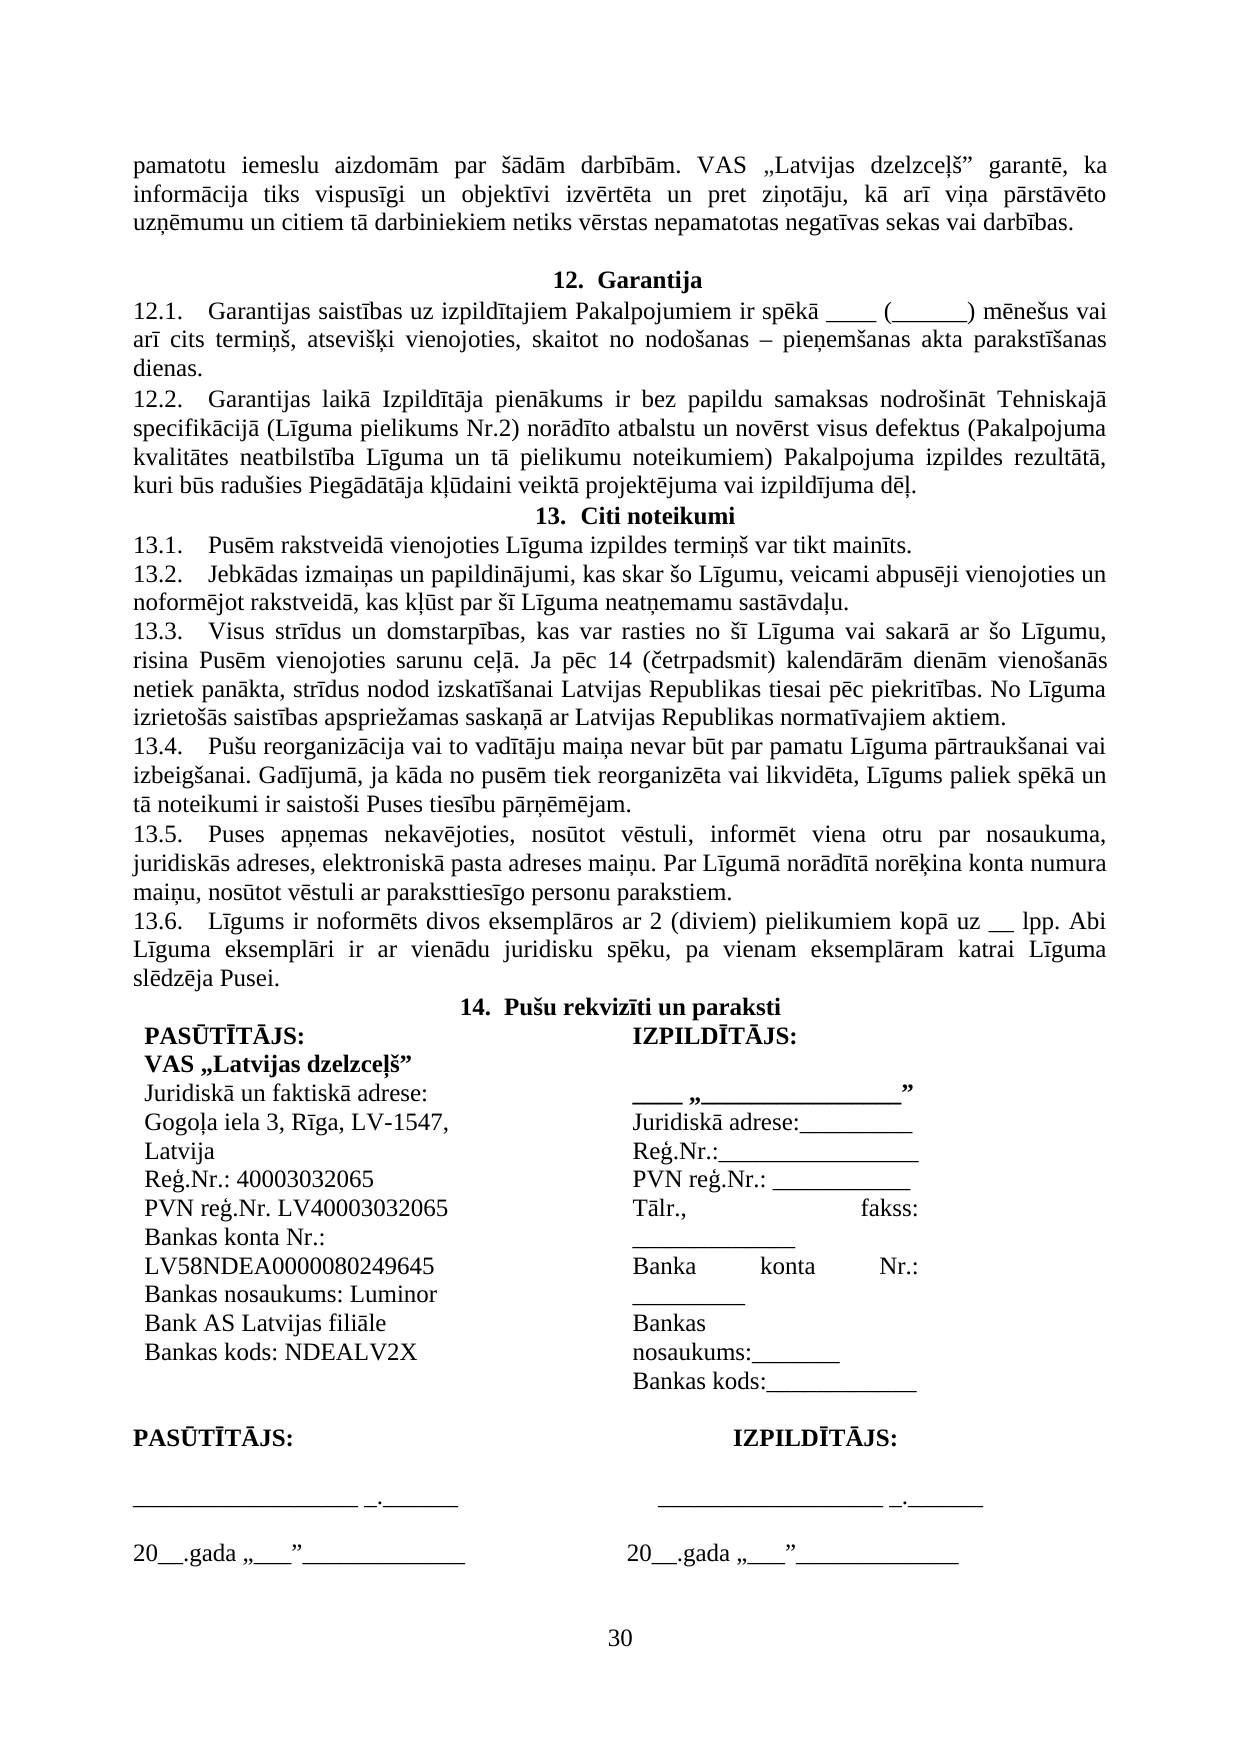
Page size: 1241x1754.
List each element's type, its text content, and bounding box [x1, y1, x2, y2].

list Jebkādas izmaiņas un papildinājumi, kas skar šo Līgumu, veicami abpusēji vienojoties un noformējot rakstveidā, kas kļūst par šī Līguma neatņemamu sastāvdaļu. [133, 559, 1107, 616]
list Pušu rekvizīti un paraksti [133, 992, 1107, 1021]
text 20__.gada „___”_____________ 20__.gada „___”_____________ [133, 1538, 1078, 1567]
table_header IZPILDĪTĀJS: ____ „________________” Juridiskā adrese:_________ Reģ.Nr.:________________ PVN reģ.Nr.: ___________ Tālr., fakss: _____________ Banka konta Nr.: _________ Bankas nosaukums:_______ Bankas kods:____________ [491, 1021, 930, 1423]
list Pušu reorganizācija vai to vadītāju maiņa nevar būt par pamatu Līguma pārtraukšanai vai izbeigšanai. Gadījumā, ja kāda no pusēm tiek reorganizēta vai likvidēta, Līgums paliek spēkā un tā noteikumi ir saistoši Puses tiesību pārņēmējam. [133, 731, 1107, 817]
text PASŪTĪTĀJS: IZPILDĪTĀJS: [133, 1423, 1107, 1452]
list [133, 150, 1107, 236]
list Pusēm rakstveidā vienojoties Līguma izpildes termiņš var tikt mainīts. [133, 530, 1107, 559]
list Visus strīdus un domstarpības, kas var rasties no šī Līguma vai sakarā ar šo Līgumu, risina Pusēm vienojoties sarunu ceļā. Ja pēc 14 (četrpadsmit) kalendārām dienām vienošanās netiek panākta, strīdus nodod izskatīšanai Latvijas Republikas tiesai pēc piekritības. No Līguma izrietošās saistības apspriežamas saskaņā ar Latvijas Republikas normatīvajiem aktiem. [133, 616, 1107, 731]
text __________________ _.______ __________________ _.______ [133, 1481, 1107, 1509]
table_header PASŪTĪTĀJS: VAS „Latvijas dzelzceļš” Juridiskā un faktiskā adrese: Gogoļa iela 3, Rīga, LV-1547, Latvija Reģ.Nr.: 40003032065 PVN reģ.Nr. LV40003032065 Bankas konta Nr.: LV58NDEA0000080249645 Bankas nosaukums: Luminor Bank AS Latvijas filiāle Bankas kods: NDEALV2X [133, 1021, 491, 1423]
list Citi noteikumi [133, 501, 1107, 530]
list Garantijas laikā Izpildītāja pienākums ir bez papildu samaksas nodrošināt Tehniskajā specifikācijā (Līguma pielikums Nr.2) norādīto atbalstu un novērst visus defektus (Pakalpojuma kvalitātes neatbilstība Līguma un tā pielikumu noteikumiem) Pakalpojuma izpildes rezultātā, kuri būs radušies Piegādātāja kļūdaini veiktā projektējuma vai izpildījuma dēļ. [133, 384, 1107, 499]
list Līgums ir noformēts divos eksemplāros ar 2 (diviem) pielikumiem kopā uz __ lpp. Abi Līguma eksemplāri ir ar vienādu juridisku spēku, pa vienam eksemplāram katrai Līguma slēdzēja Pusei. [133, 906, 1107, 992]
list Garantijas saistības uz izpildītajiem Pakalpojumiem ir spēkā ____ (______) mēnešus vai arī cits termiņš, atsevišķi vienojoties, skaitot no nodošanas – pieņemšanas akta parakstīšanas dienas. [133, 296, 1107, 382]
list Puses apņemas nekavējoties, nosūtot vēstuli, informēt viena otru par nosaukuma, juridiskās adreses, elektroniskā pasta adreses maiņu. Par Līgumā norādītā norēķina konta numura maiņu, nosūtot vēstuli ar paraksttiesīgo personu parakstiem. [133, 819, 1107, 906]
list Garantija [148, 265, 1107, 294]
